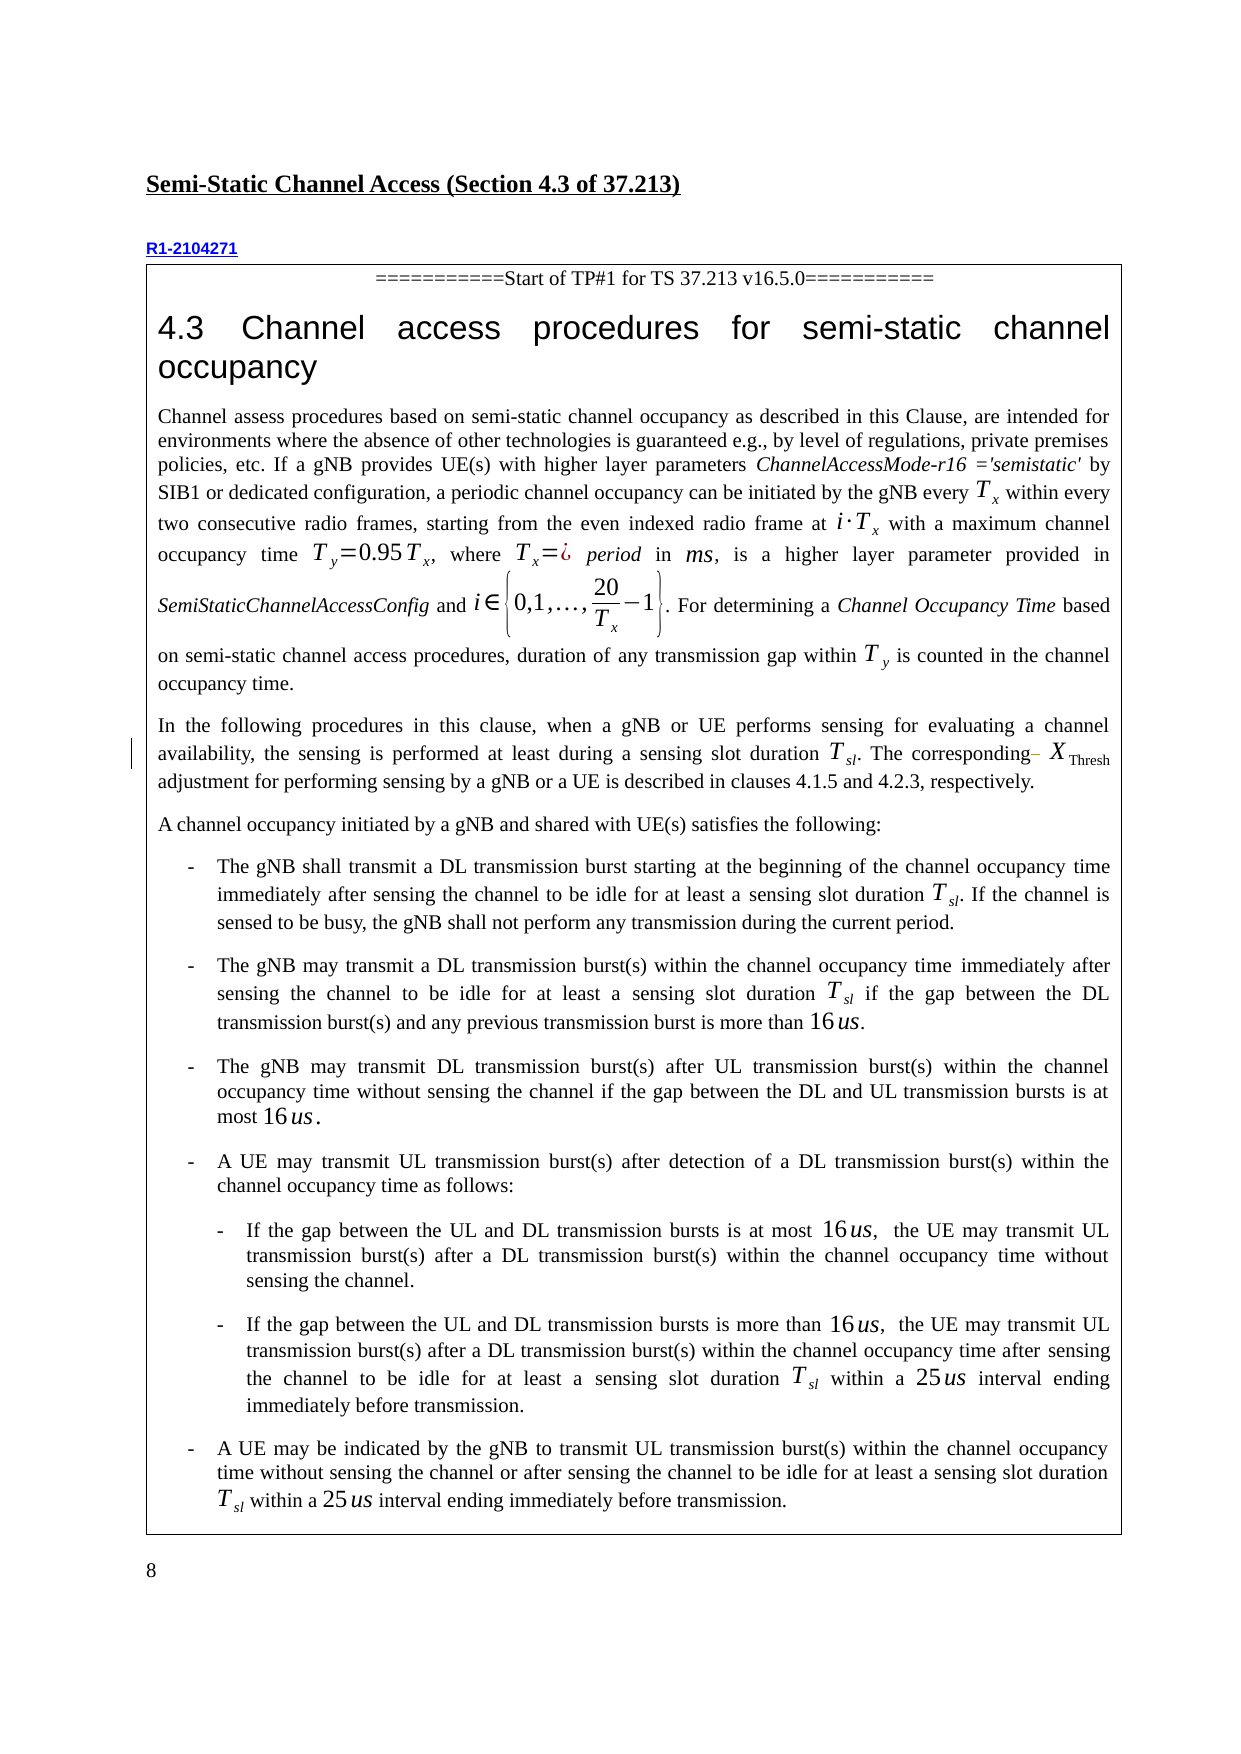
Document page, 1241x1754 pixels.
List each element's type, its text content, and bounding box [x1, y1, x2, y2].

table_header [147, 265, 1121, 1534]
text Semi-Static Channel Access (Section 4.3 of 37.213) [146, 169, 1122, 198]
text R1-2104271 [146, 239, 1122, 258]
